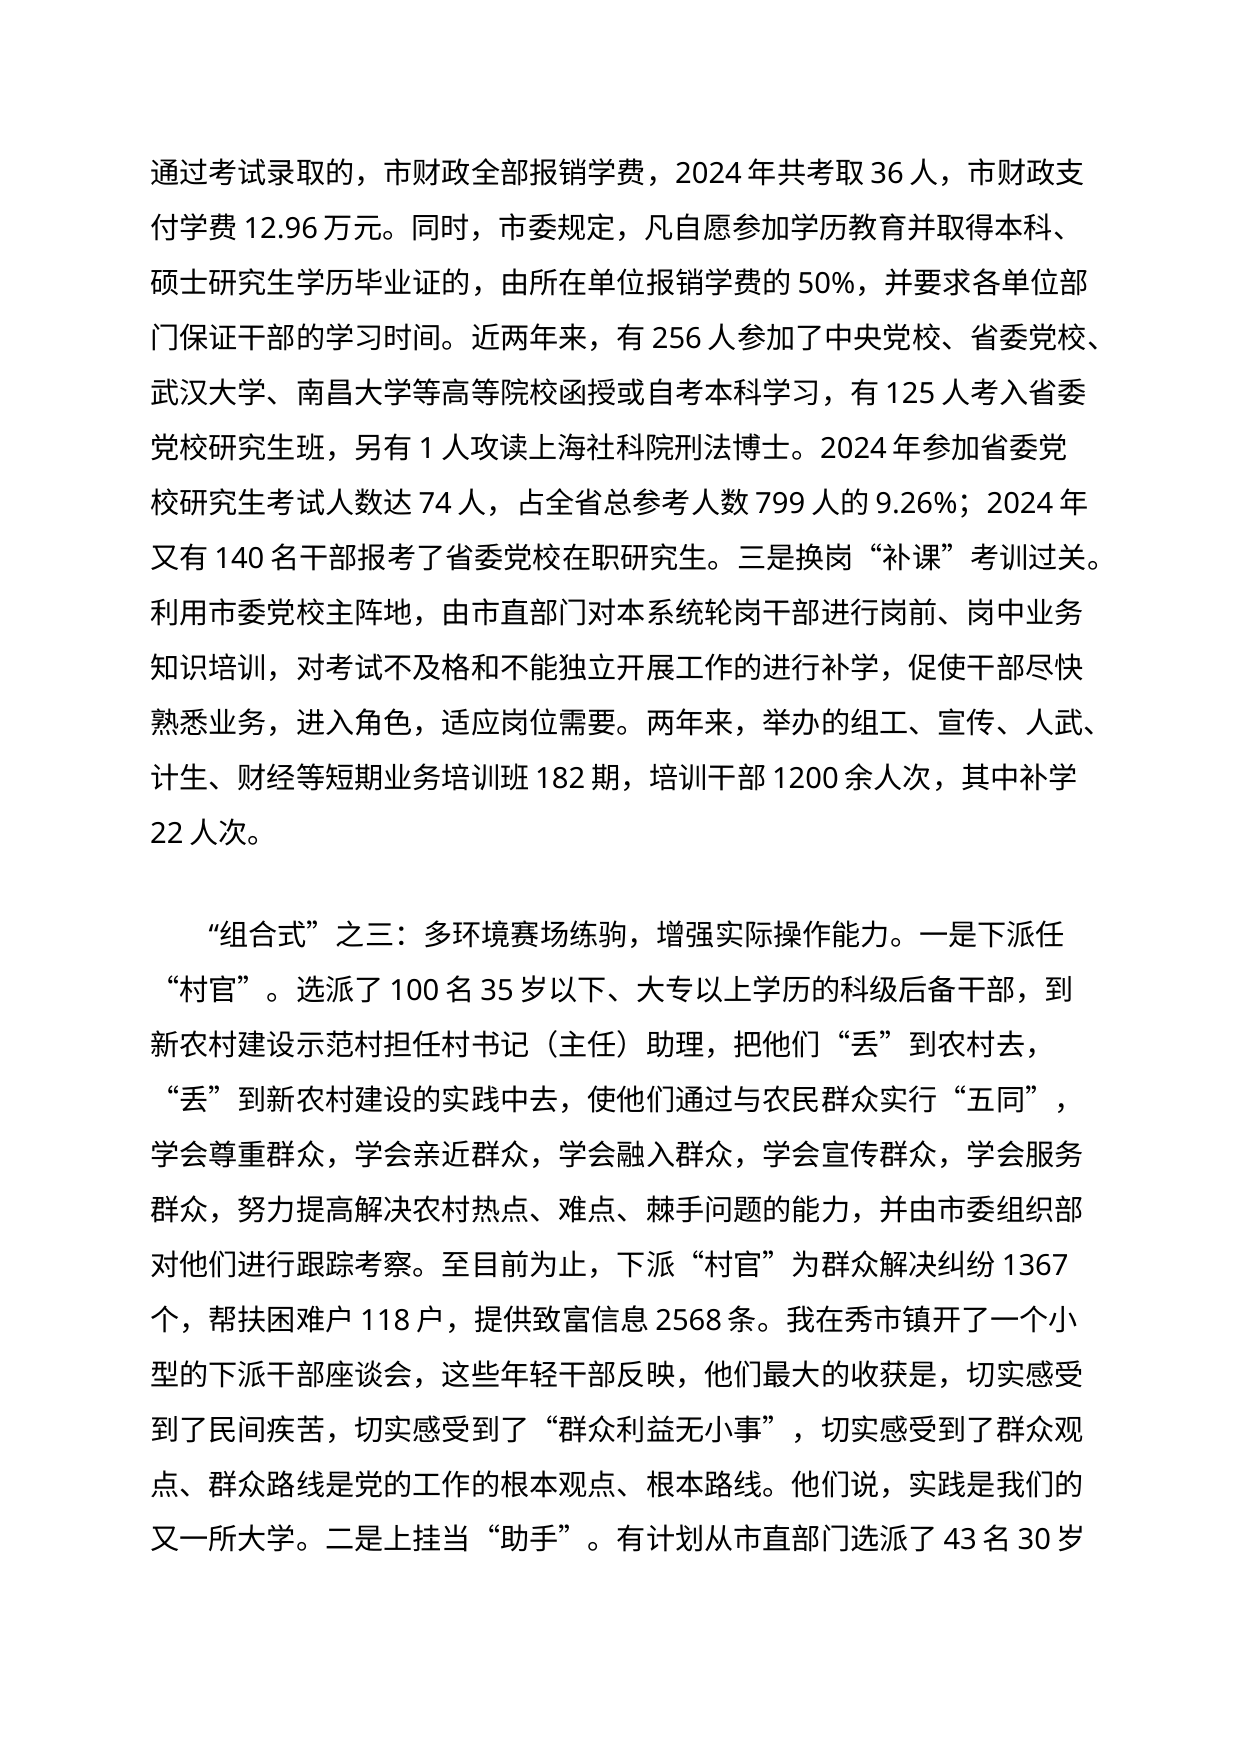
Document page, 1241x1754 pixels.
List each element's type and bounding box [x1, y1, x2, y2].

text [150, 912, 1090, 1558]
text [150, 150, 1090, 852]
